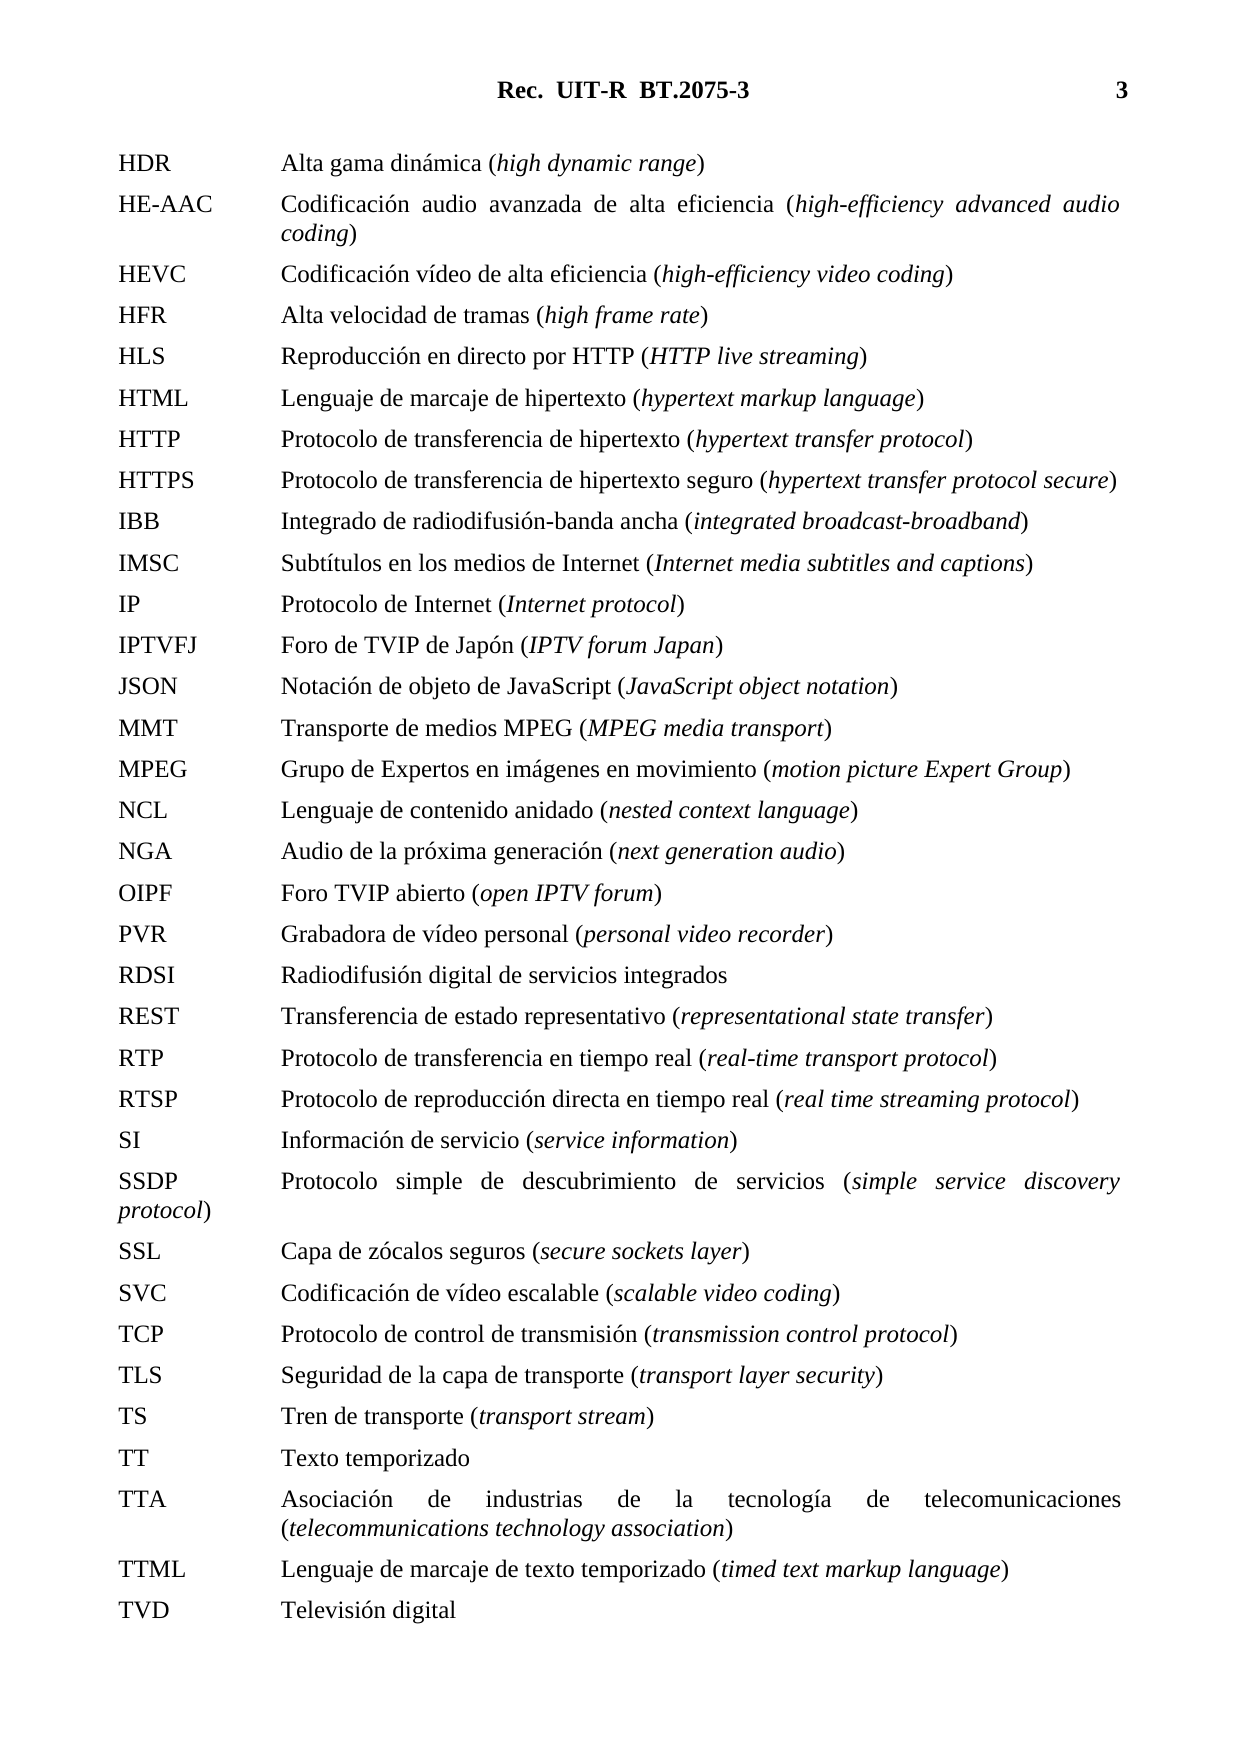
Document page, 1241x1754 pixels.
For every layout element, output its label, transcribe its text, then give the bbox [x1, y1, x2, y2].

text RTP Protocolo de transferencia en tiempo real (real-time transport protocol) [118, 1043, 1122, 1071]
text SSL Capa de zócalos seguros (secure sockets layer) [118, 1236, 1122, 1265]
text HEVC Codificación vídeo de alta eficiencia (high-efficiency video coding) [118, 259, 1122, 288]
text MMT Transporte de medios MPEG (MPEG media transport) [118, 713, 1122, 741]
text SSDP Protocolo simple de descubrimiento de servicios (simple service discovery protocol) [118, 1166, 1122, 1224]
text TTA Asociación de industrias de la tecnología de telecomunicaciones (telecommunications technology association) [118, 1484, 1122, 1541]
text HTTPS Protocolo de transferencia de hipertexto seguro (hypertext transfer protocol secure) [118, 465, 1122, 494]
text TVD Televisión digital [118, 1595, 1122, 1624]
text NGA Audio de la próxima generación (next generation audio) [118, 836, 1122, 865]
text TT Texto temporizado [118, 1443, 1122, 1471]
text IBB Integrado de radiodifusión-banda ancha (integrated broadcast-broadband) [118, 506, 1122, 535]
text IP Protocolo de Internet (Internet protocol) [118, 589, 1122, 618]
text JSON Notación de objeto de JavaScript (JavaScript object notation) [118, 671, 1122, 700]
text IPTVFJ Foro de TVIP de Japón (IPTV forum Japan) [118, 630, 1122, 659]
text HLS Reproducción en directo por HTTP (HTTP live streaming) [118, 341, 1122, 370]
text RTSP Protocolo de reproducción directa en tiempo real (real time streaming protocol) [118, 1084, 1122, 1113]
text HDR Alta gama dinámica (high dynamic range) [118, 148, 1122, 176]
text TCP Protocolo de control de transmisión (transmission control protocol) [118, 1319, 1122, 1348]
text OIPF Foro TVIP abierto (open IPTV forum) [118, 878, 1122, 906]
text SVC Codificación de vídeo escalable (scalable video coding) [118, 1278, 1122, 1306]
text HTML Lenguaje de marcaje de hipertexto (hypertext markup language) [118, 383, 1122, 411]
text TLS Seguridad de la capa de transporte (transport layer security) [118, 1360, 1122, 1389]
text HE-AAC Codificación audio avanzada de alta eficiencia (high-efficiency advanced audio coding) [118, 189, 1122, 246]
text MPEG Grupo de Expertos en imágenes en movimiento (motion picture Expert Group) [118, 754, 1122, 783]
text REST Transferencia de estado representativo (representational state transfer) [118, 1001, 1122, 1030]
text PVR Grabadora de vídeo personal (personal video recorder) [118, 919, 1122, 948]
text TS Tren de transporte (transport stream) [118, 1401, 1122, 1430]
text HFR Alta velocidad de tramas (high frame rate) [118, 300, 1122, 329]
text NCL Lenguaje de contenido anidado (nested context language) [118, 795, 1122, 824]
text RDSI Radiodifusión digital de servicios integrados [118, 960, 1122, 989]
text IMSC Subtítulos en los medios de Internet (Internet media subtitles and captions) [118, 548, 1122, 576]
text SI Información de servicio (service information) [118, 1125, 1122, 1154]
text TTML Lenguaje de marcaje de texto temporizado (timed text markup language) [118, 1554, 1122, 1583]
text HTTP Protocolo de transferencia de hipertexto (hypertext transfer protocol) [118, 424, 1122, 453]
